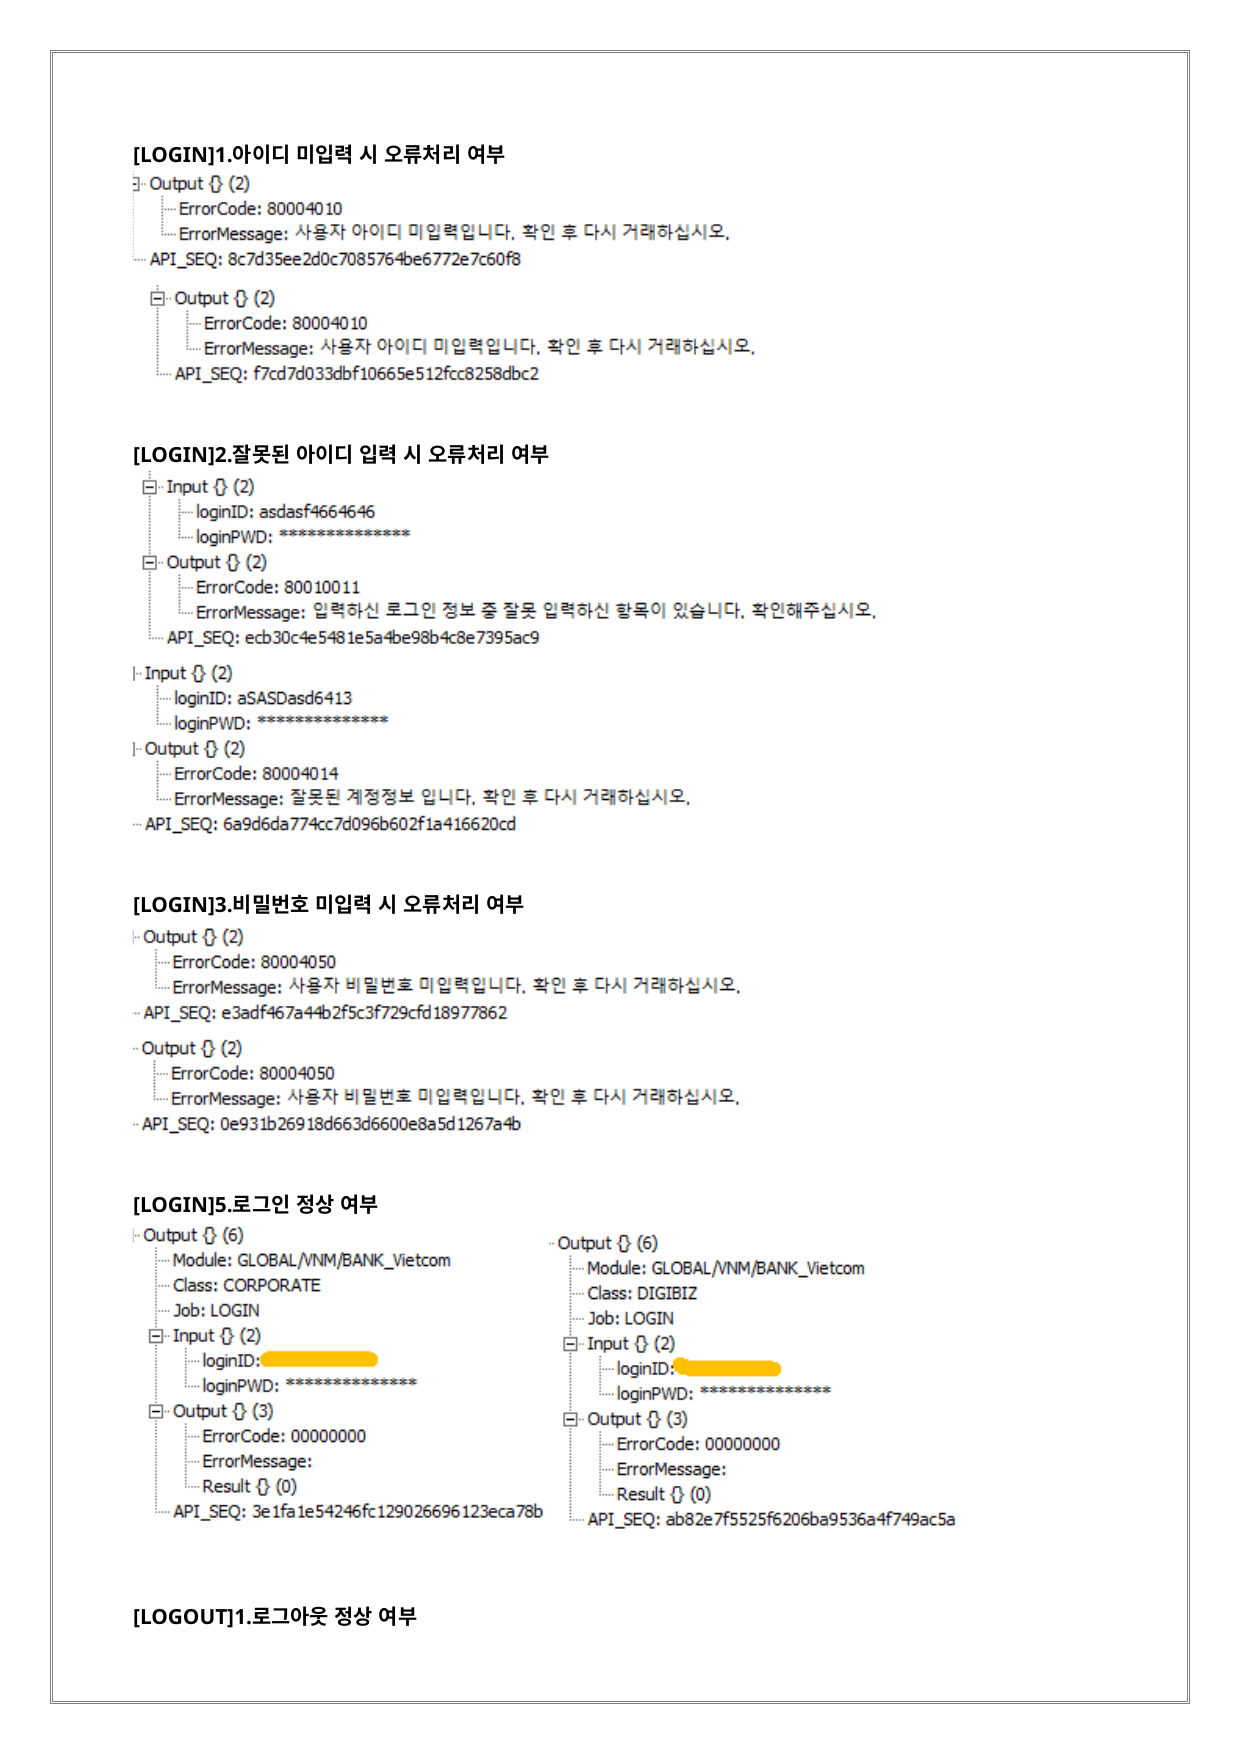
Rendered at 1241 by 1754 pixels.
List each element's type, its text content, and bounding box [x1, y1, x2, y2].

picture [132, 471, 883, 655]
picture [132, 284, 765, 388]
text [LOGIN]5.로그인 정상 여부 [133, 1184, 1107, 1222]
text [LOGIN]1.아이디 미입력 시 오류처리 여부 [133, 134, 1107, 172]
picture [132, 1221, 966, 1532]
picture [132, 921, 755, 1143]
picture [132, 659, 697, 843]
text [LOGIN]2.잘못된 아이디 입력 시 오류처리 여부 [133, 434, 1107, 472]
text [LOGIN]3.비밀번호 미입력 시 오류처리 여부 [133, 884, 1107, 922]
text [LOGOUT]1.로그아웃 정상 여부 [133, 1597, 1107, 1634]
picture [132, 171, 749, 275]
